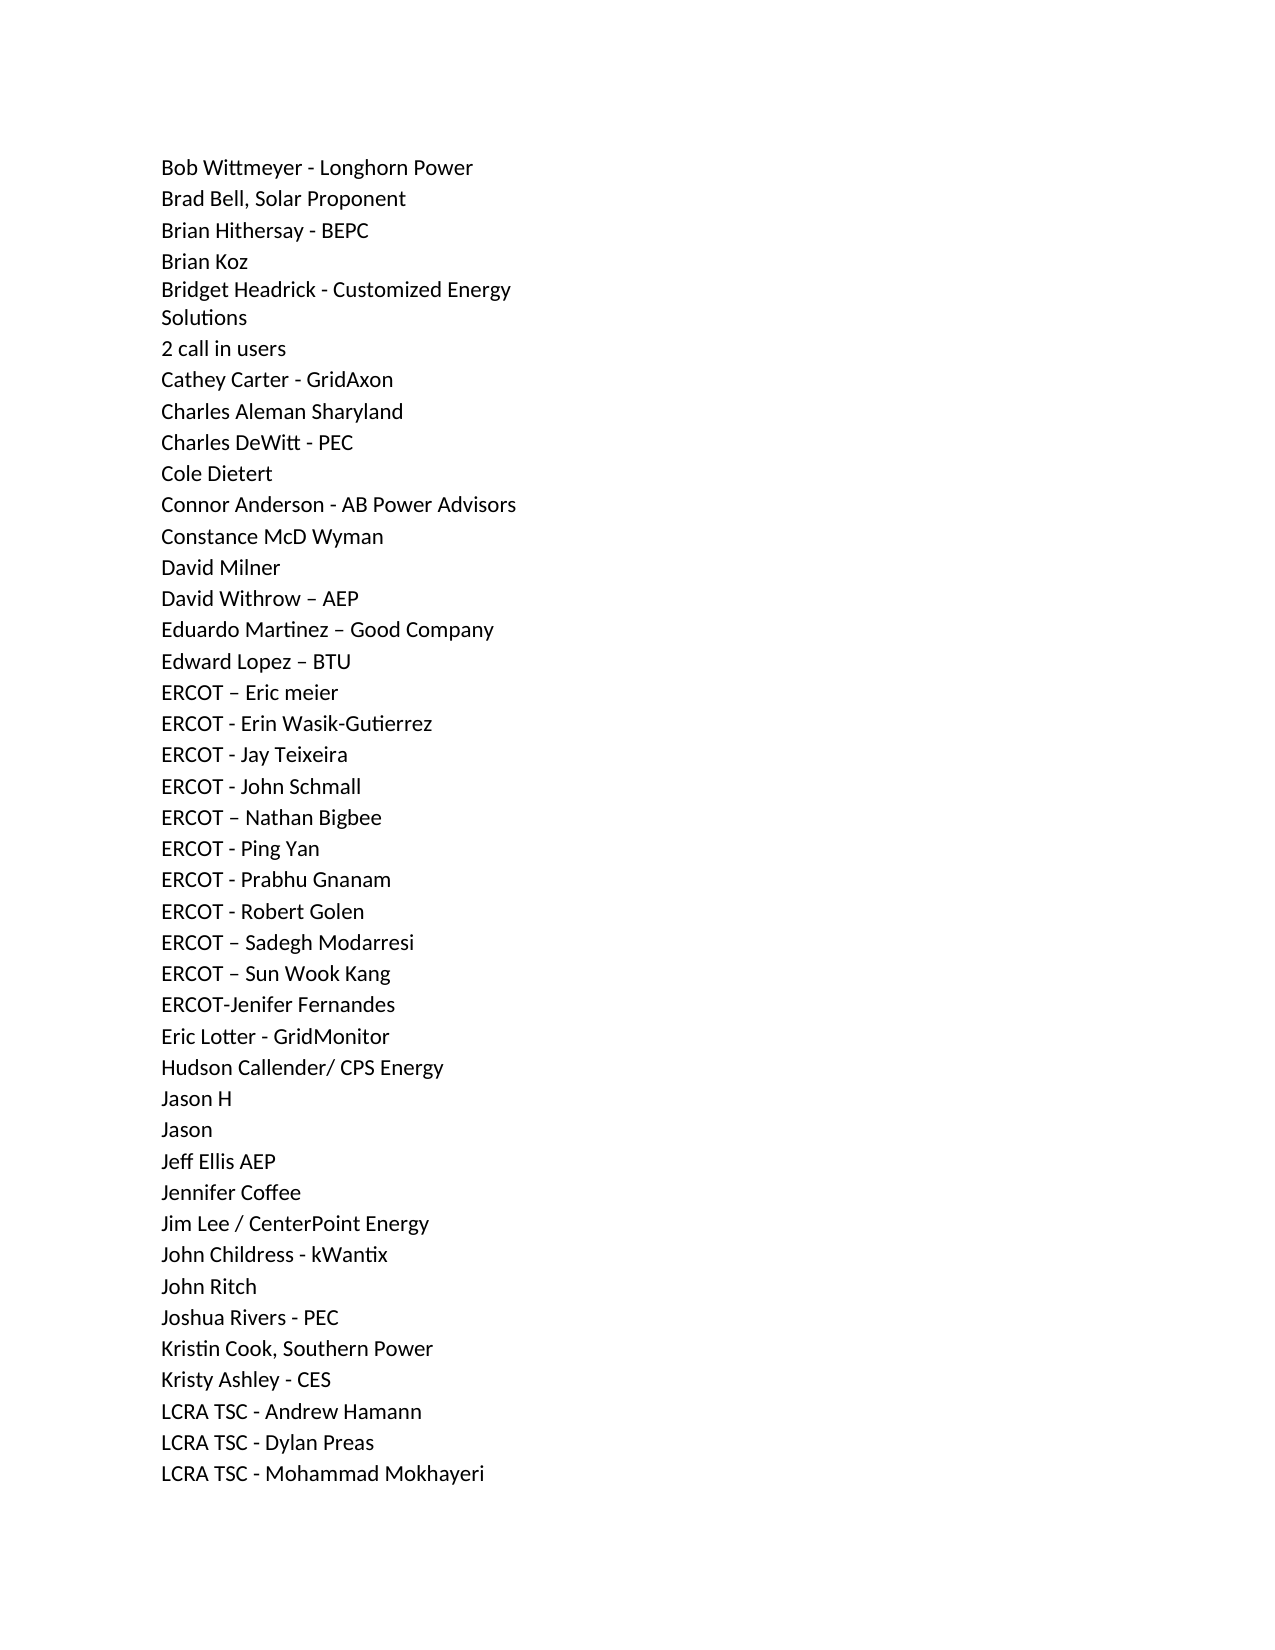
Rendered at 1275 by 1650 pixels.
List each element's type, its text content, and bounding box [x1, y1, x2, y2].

table_cell Bob Wittmeyer - Longhorn Power [150, 150, 594, 181]
table_cell ERCOT - Robert Golen [150, 894, 594, 925]
table_cell Jason [150, 1112, 594, 1143]
table_cell Edward Lopez – BTU [150, 644, 594, 675]
table_cell Constance McD Wyman [150, 519, 594, 550]
table_cell ERCOT - Erin Wasik-Gutierrez [150, 706, 594, 737]
table_cell Connor Anderson - AB Power Advisors [150, 487, 594, 518]
table_cell LCRA TSC - Dylan Preas [150, 1425, 594, 1456]
table_cell ERCOT-Jenifer Fernandes [150, 987, 594, 1018]
table_cell Kristy Ashley - CES [150, 1362, 594, 1393]
table_cell ERCOT – Sadegh Modarresi [150, 925, 594, 956]
table_cell Cole Dietert [150, 456, 594, 487]
table_cell Jim Lee / CenterPoint Energy [150, 1206, 594, 1237]
table_cell Joshua Rivers - PEC [150, 1300, 594, 1331]
table_cell ERCOT - Prabhu Gnanam [150, 862, 594, 893]
table_cell Kristin Cook, Southern Power [150, 1331, 594, 1362]
table_cell Bridget Headrick - Customized Energy Solutions [150, 275, 594, 331]
table_cell Brian Koz [150, 244, 594, 275]
table_cell ERCOT - Ping Yan [150, 831, 594, 862]
table_cell Charles Aleman Sharyland [150, 394, 594, 425]
table_cell John Childress - kWantix [150, 1237, 594, 1268]
table_cell Jason H [150, 1081, 594, 1112]
table_cell Eric Lotter - GridMonitor [150, 1019, 594, 1050]
table_cell ERCOT – Eric meier [150, 675, 594, 706]
table_cell Cathey Carter - GridAxon [150, 362, 594, 393]
table_cell Hudson Callender/ CPS Energy [150, 1050, 594, 1081]
table_cell 2 call in users [150, 331, 594, 362]
table_cell ERCOT – Sun Wook Kang [150, 956, 594, 987]
table_cell Jennifer Coffee [150, 1175, 594, 1206]
table_cell John Ritch [150, 1269, 594, 1300]
table_cell LCRA TSC - Mohammad Mokhayeri [150, 1456, 594, 1487]
table_cell ERCOT – Nathan Bigbee [150, 800, 594, 831]
table_cell Brad Bell, Solar Proponent [150, 181, 594, 212]
table_cell Charles DeWitt - PEC [150, 425, 594, 456]
table_cell ERCOT - Jay Teixeira [150, 737, 594, 768]
table_cell Jeff Ellis AEP [150, 1144, 594, 1175]
table_cell Brian Hithersay - BEPC [150, 213, 594, 244]
table_cell Eduardo Martinez – Good Company [150, 612, 594, 643]
table_cell ERCOT - John Schmall [150, 769, 594, 800]
table_cell LCRA TSC - Andrew Hamann [150, 1394, 594, 1425]
table_cell David Milner [150, 550, 594, 581]
table_cell David Withrow – AEP [150, 581, 594, 612]
